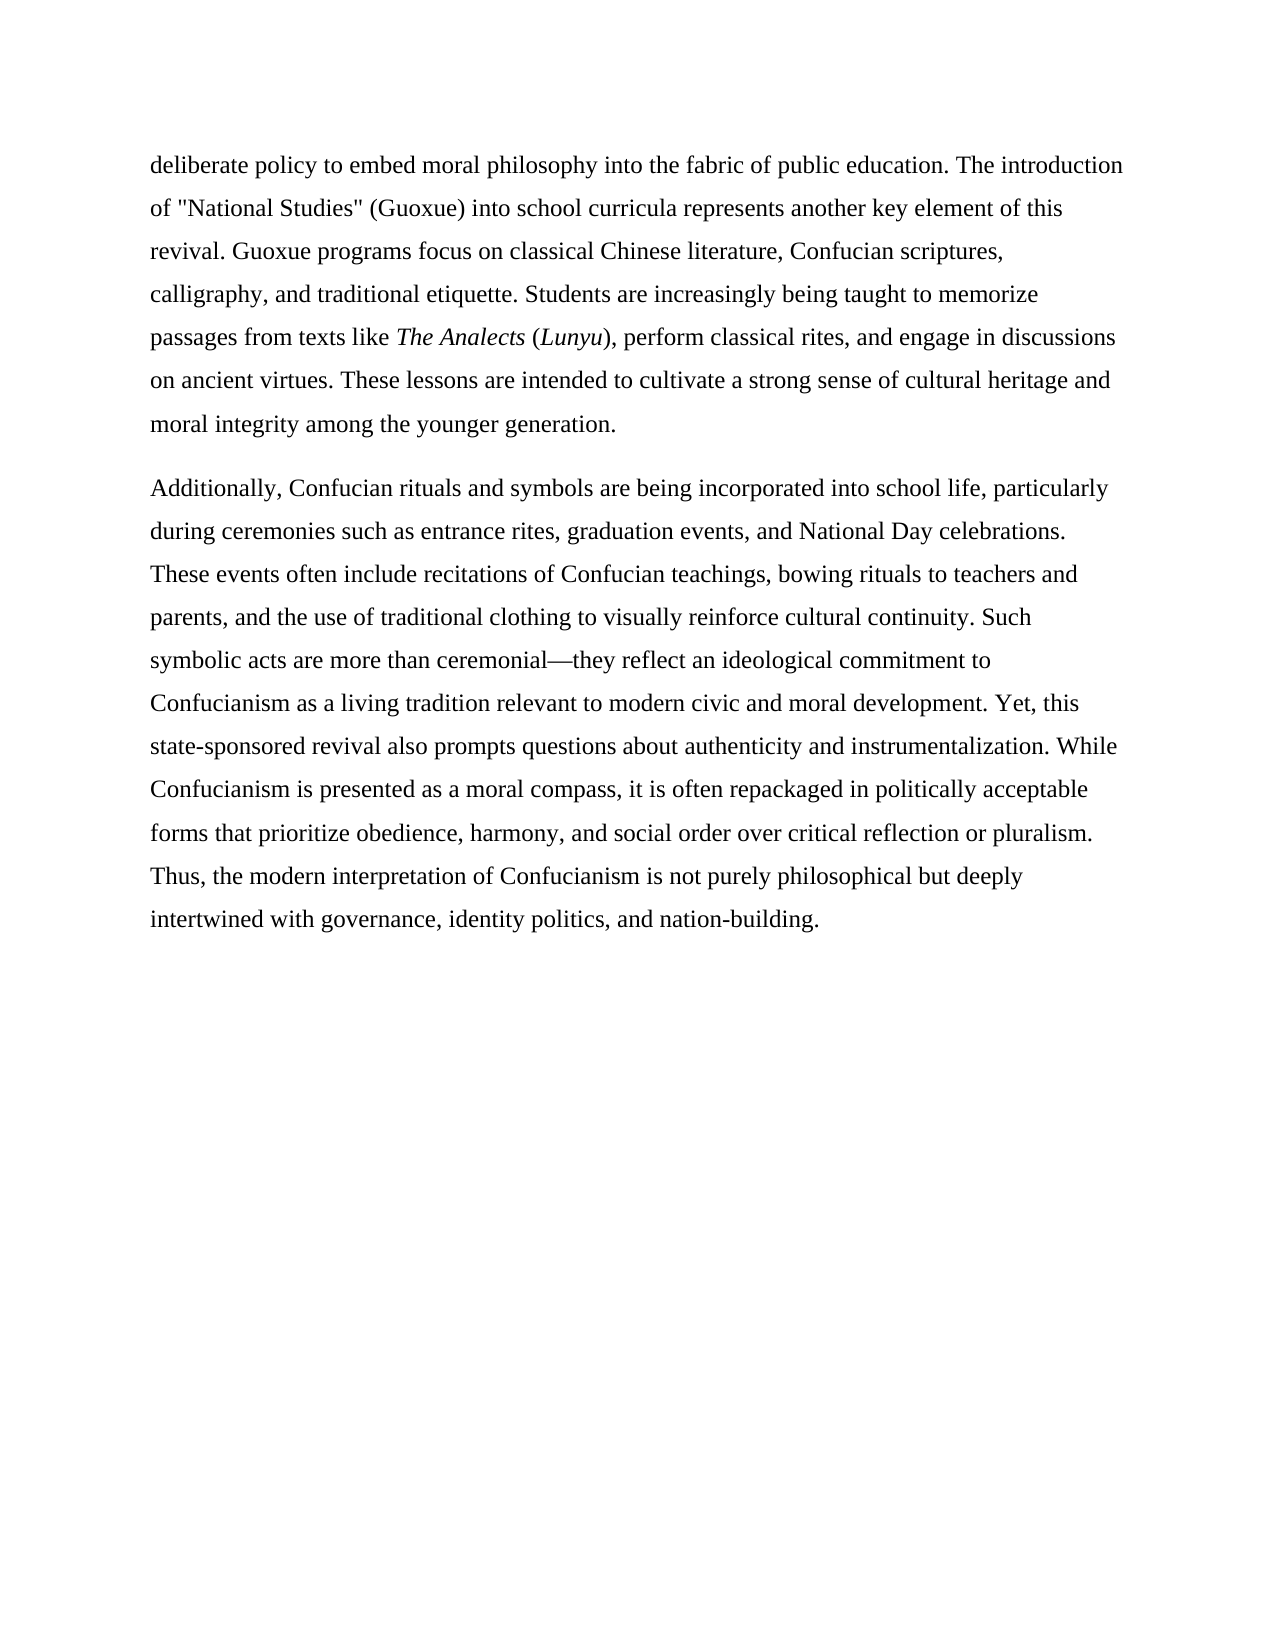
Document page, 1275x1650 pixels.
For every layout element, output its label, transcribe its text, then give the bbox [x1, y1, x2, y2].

text Additionally, Confucian rituals and symbols are being incorporated into school life, particularly during ceremonies such as entrance rites, graduation events, and National Day celebrations. These events often include recitations of Confucian teachings, bowing rituals to teachers and parents, and the use of traditional clothing to visually reinforce cultural continuity. Such symbolic acts are more than ceremonial—they reflect an ideological commitment to Confucianism as a living tradition relevant to modern civic and moral development. Yet, this state-sponsored revival also prompts questions about authenticity and instrumentalization. While Confucianism is presented as a moral compass, it is often repackaged in politically acceptable forms that prioritize obedience, harmony, and social order over critical reflection or pluralism. Thus, the modern interpretation of Confucianism is not purely philosophical but deeply intertwined with governance, identity politics, and nation-building. [150, 473, 1125, 933]
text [150, 150, 1125, 437]
